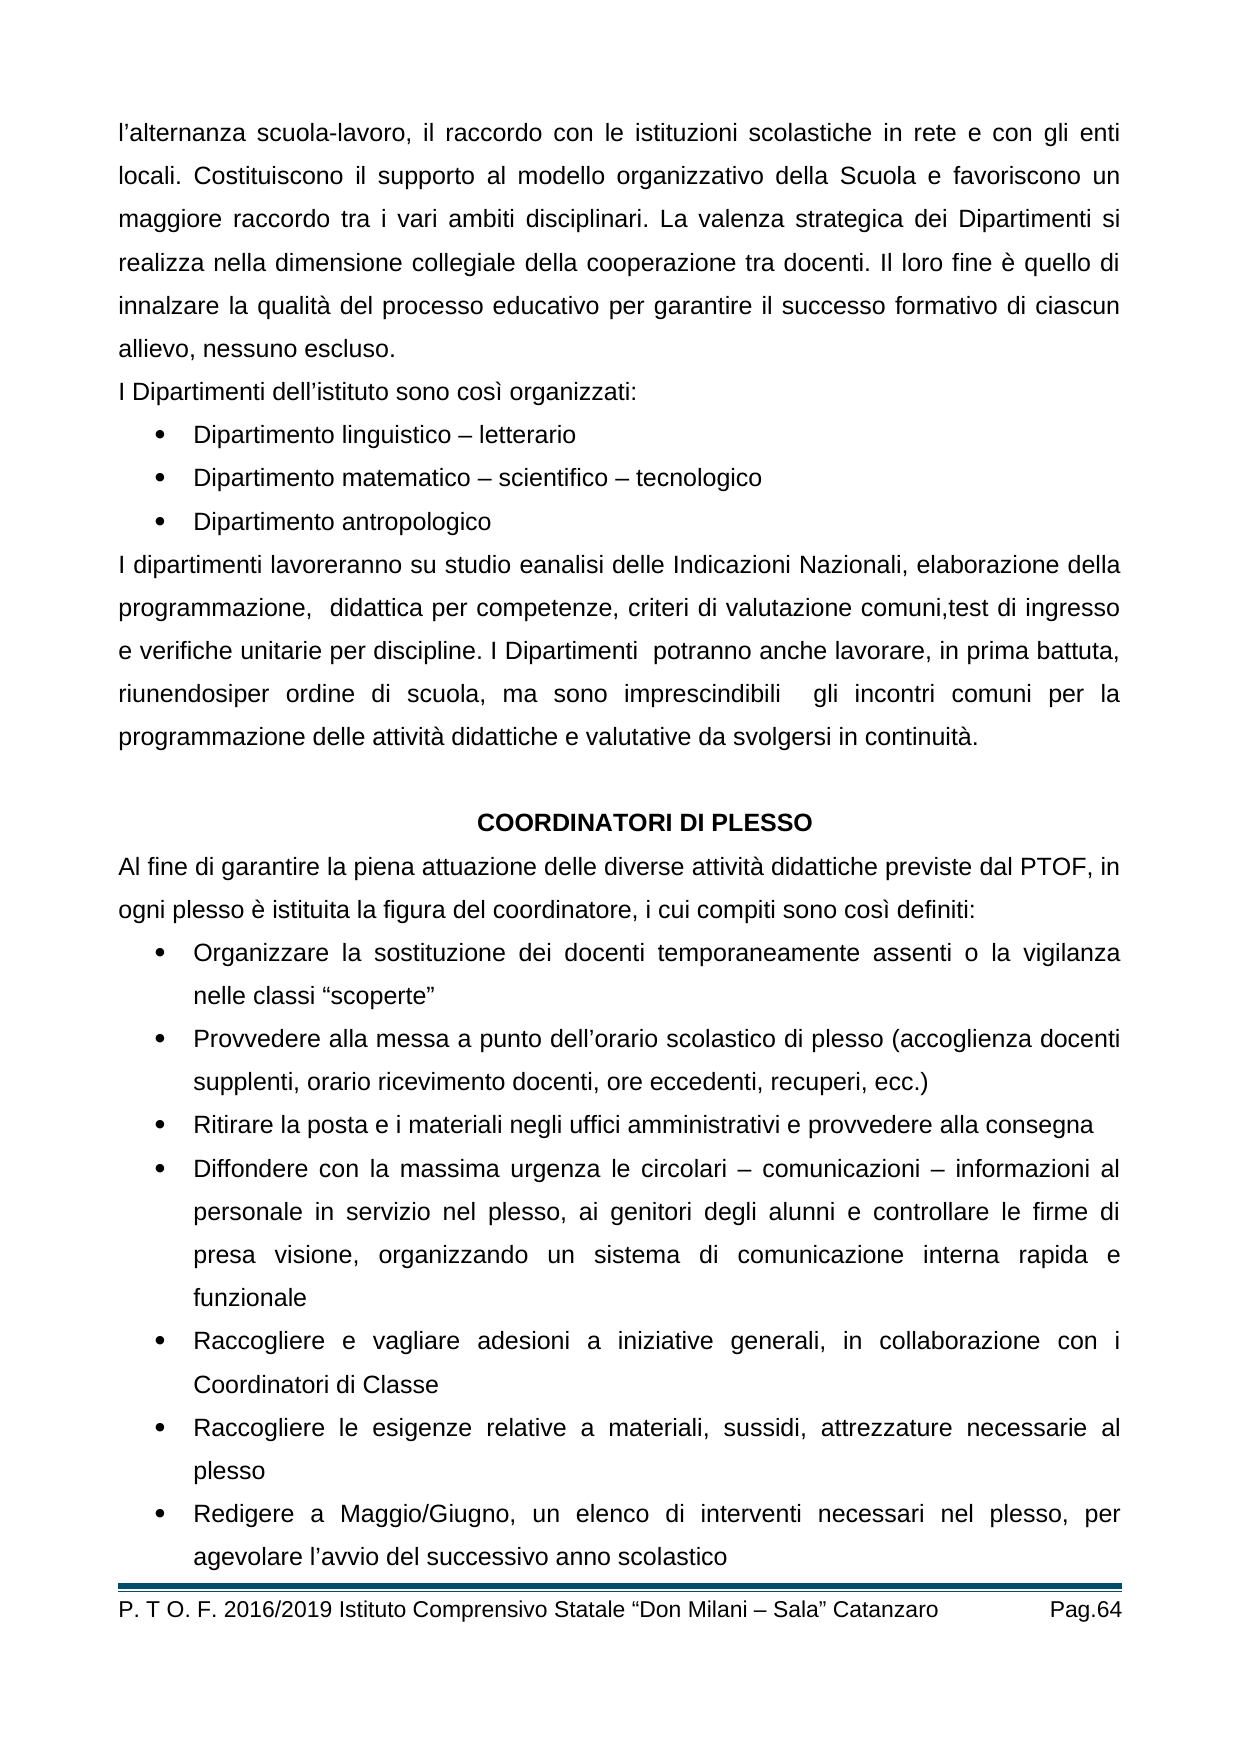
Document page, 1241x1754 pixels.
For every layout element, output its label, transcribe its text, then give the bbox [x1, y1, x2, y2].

list Raccogliere e vagliare adesioni a iniziative generali, in collaborazione con i Coordinatori di Classe [156, 1326, 1122, 1398]
text I Dipartimenti dell’istituto sono così organizzati: [118, 377, 1122, 406]
text Al fine di garantire la piena attuazione delle diverse attività didattiche previste dal PTOF, in ogni plesso è istituita la figura del coordinatore, i cui compiti sono così definiti: [118, 852, 1122, 923]
list Ritirare la posta e i materiali negli uffici amministrativi e provvedere alla consegna [156, 1111, 1122, 1139]
list Provvedere alla messa a punto dell’orario scolastico di plesso (accoglienza docenti supplenti, orario ricevimento docenti, ore eccedenti, recuperi, ecc.) [156, 1024, 1122, 1096]
text COORDINATORI DI PLESSO [168, 808, 1122, 837]
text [118, 118, 1122, 362]
list Dipartimento matematico – scientifico – tecnologico [156, 463, 1122, 492]
list Diffondere con la massima urgenza le circolari – comunicazioni – informazioni al personale in servizio nel plesso, ai genitori degli alunni e controllare le firme di presa visione, organizzando un sistema di comunicazione interna rapida e funzionale [156, 1154, 1122, 1312]
list Dipartimento linguistico – letterario [156, 420, 1122, 449]
list Organizzare la sostituzione dei docenti temporaneamente assenti o la vigilanza nelle classi “scoperte” [156, 938, 1122, 1010]
list Redigere a Maggio/Giugno, un elenco di interventi necessari nel plesso, per agevolare l’avvio del successivo anno scolastico [156, 1499, 1122, 1571]
text I dipartimenti lavoreranno su studio eanalisi delle Indicazioni Nazionali, elaborazione della programmazione, didattica per competenze, criteri di valutazione comuni,test di ingresso e verifiche unitarie per discipline. I Dipartimenti potranno anche lavorare, in prima battuta, riunendosiper ordine di scuola, ma sono imprescindibili gli incontri comuni per la programmazione delle attività didattiche e valutative da svolgersi in continuità. [118, 550, 1122, 751]
list Dipartimento antropologico [156, 506, 1122, 535]
list Raccogliere le esigenze relative a materiali, sussidi, attrezzature necessarie al plesso [156, 1413, 1122, 1485]
